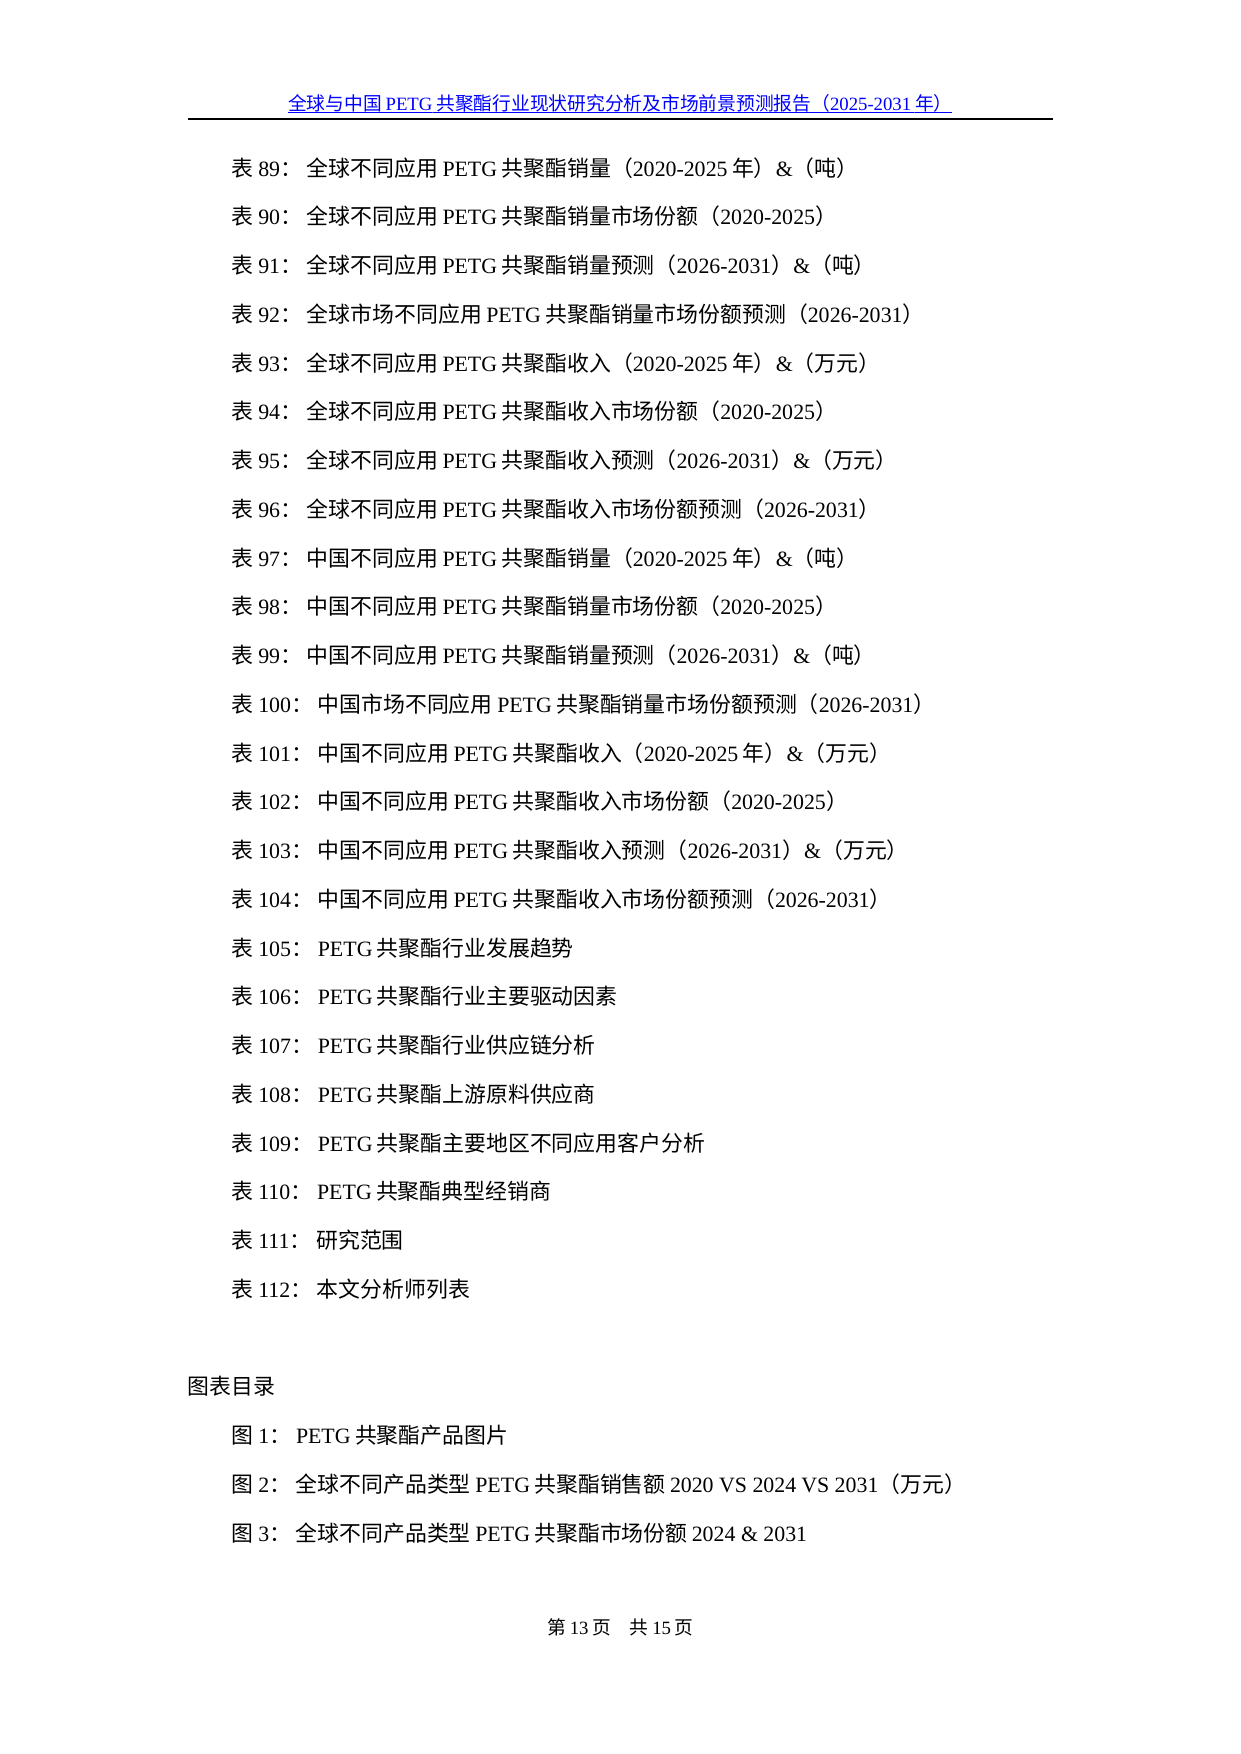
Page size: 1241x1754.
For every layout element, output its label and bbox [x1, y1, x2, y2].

text [187, 150, 1053, 1548]
